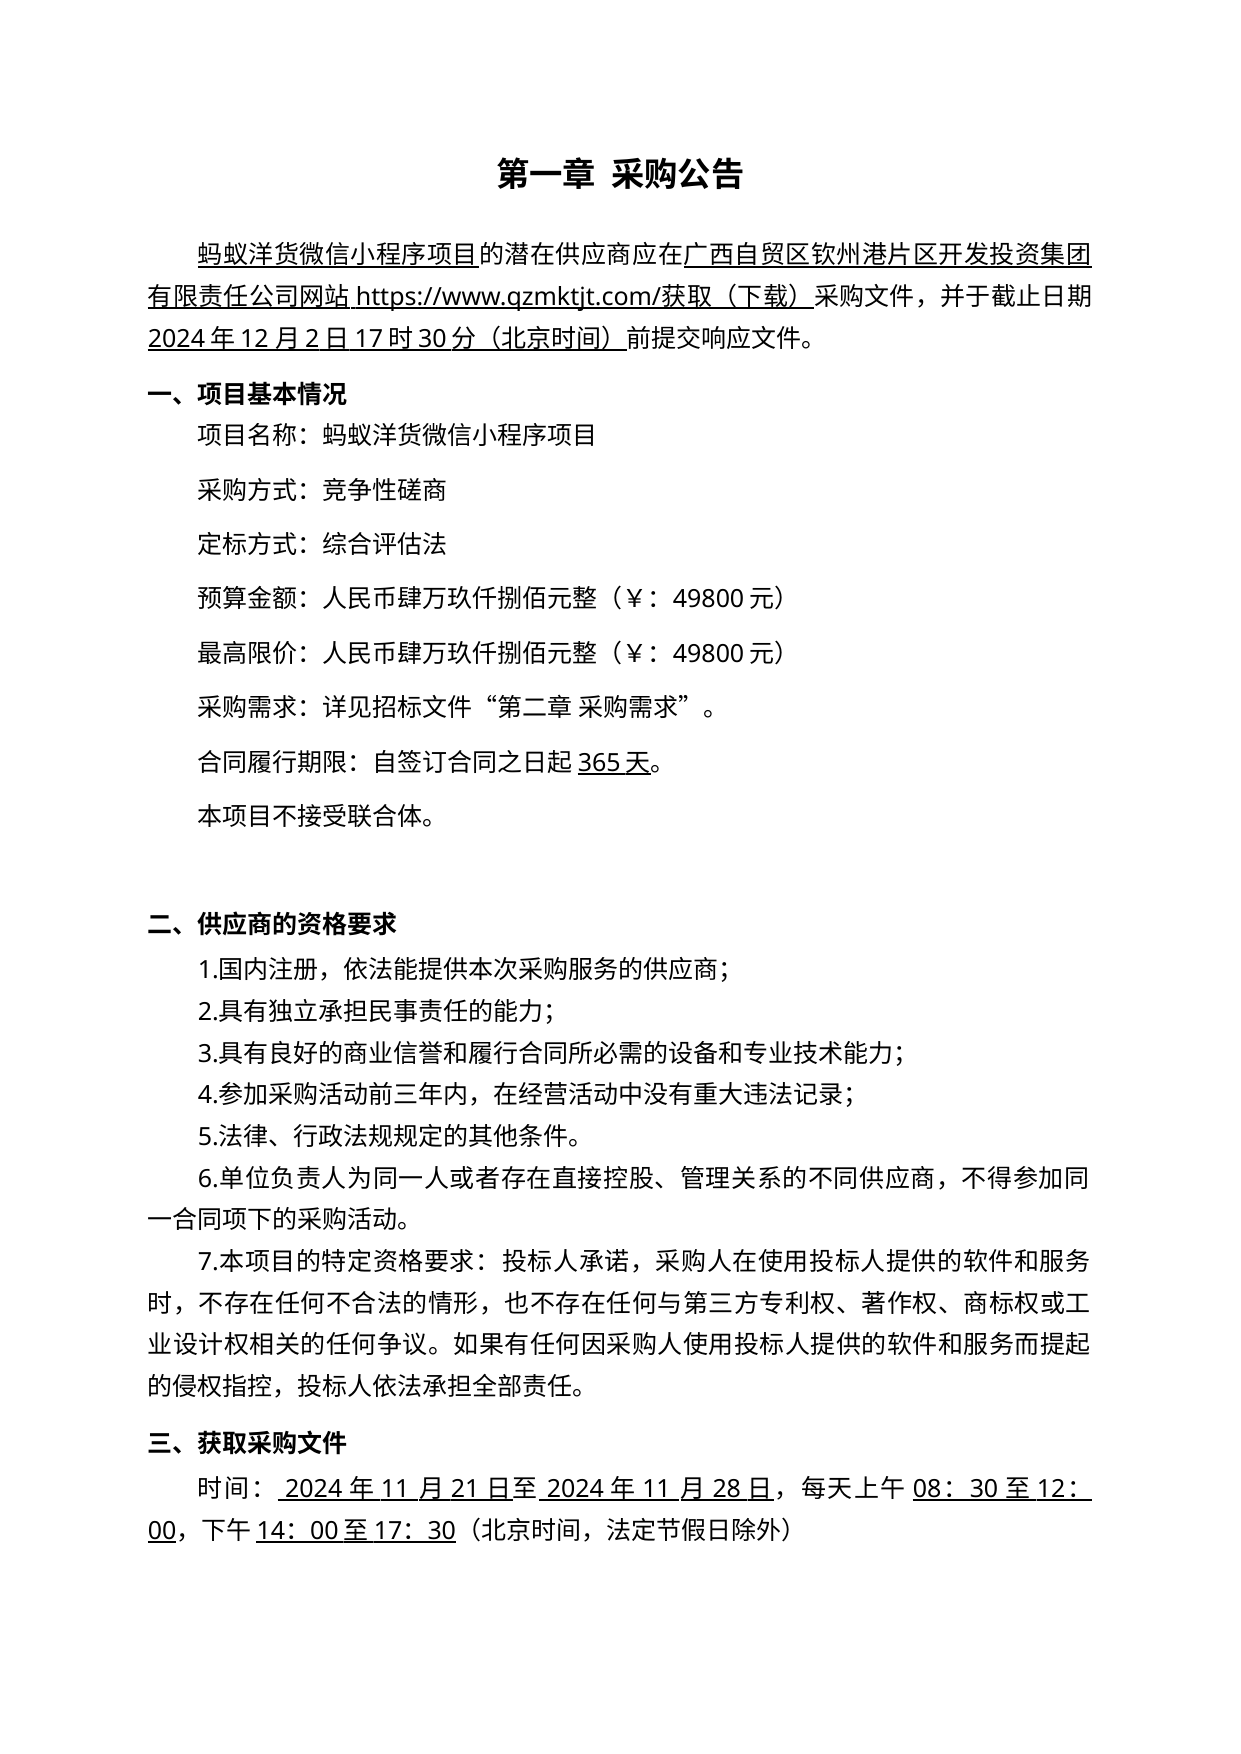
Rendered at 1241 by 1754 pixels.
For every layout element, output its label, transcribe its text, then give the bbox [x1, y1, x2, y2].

text 三、获取采购文件 [148, 1404, 1092, 1464]
text 项目名称：蚂蚁洋货微信小程序项目 [148, 416, 1092, 452]
text 5.法律、行政法规规定的其他条件。 [148, 1112, 1092, 1154]
text 时间： 2024年11 月21日至 2024年11 月28日，每天上午08：30至12：00，下午14：00至17：30（北京时间，法定节假日除外） [148, 1464, 1092, 1547]
text 6.单位负责人为同一人或者存在直接控股、管理关系的不同供应商，不得参加同一合同项下的采购活动。 [148, 1154, 1092, 1237]
text 采购需求：详见招标文件“第二章 采购需求”。 [148, 688, 1092, 724]
text 蚂蚁洋货微信小程序项目的潜在供应商应在广西自贸区钦州港片区开发投资集团有限责任公司网站https://www.qzmktjt.com/获取（下载）采购文件，并于截止日期 2024年12 月2日17时30分（北京时间）前提交响应文件。 [148, 230, 1092, 355]
text 一、项目基本情况 [148, 355, 1092, 416]
text 7.本项目的特定资格要求：投标人承诺，采购人在使用投标人提供的软件和服务时，不存在任何不合法的情形，也不存在任何与第三方专利权、著作权、商标权或工业设计权相关的任何争议。如果有任何因采购人使用投标人提供的软件和服务而提起的侵权指控，投标人依法承担全部责任。 [148, 1237, 1092, 1404]
text 4.参加采购活动前三年内，在经营活动中没有重大违法记录； [148, 1070, 1092, 1112]
text 合同履行期限：自签订合同之日起365天。 [148, 742, 1092, 778]
text 最高限价：人民币肆万玖仟捌佰元整（￥：49800元） [148, 633, 1092, 669]
text 3.具有良好的商业信誉和履行合同所必需的设备和专业技术能力； [148, 1029, 1092, 1070]
text 采购方式：竞争性磋商 [148, 470, 1092, 506]
text 二、供应商的资格要求 [148, 885, 1092, 945]
text 1.国内注册，依法能提供本次采购服务的供应商； [148, 945, 1092, 987]
text 预算金额：人民币肆万玖仟捌佰元整（￥：49800元） [148, 579, 1092, 615]
text 本项目不接受联合体。 [148, 796, 1092, 833]
text 第一章 采购公告 [148, 148, 1092, 196]
text 2.具有独立承担民事责任的能力； [148, 987, 1092, 1029]
text 定标方式：综合评估法 [148, 524, 1092, 561]
